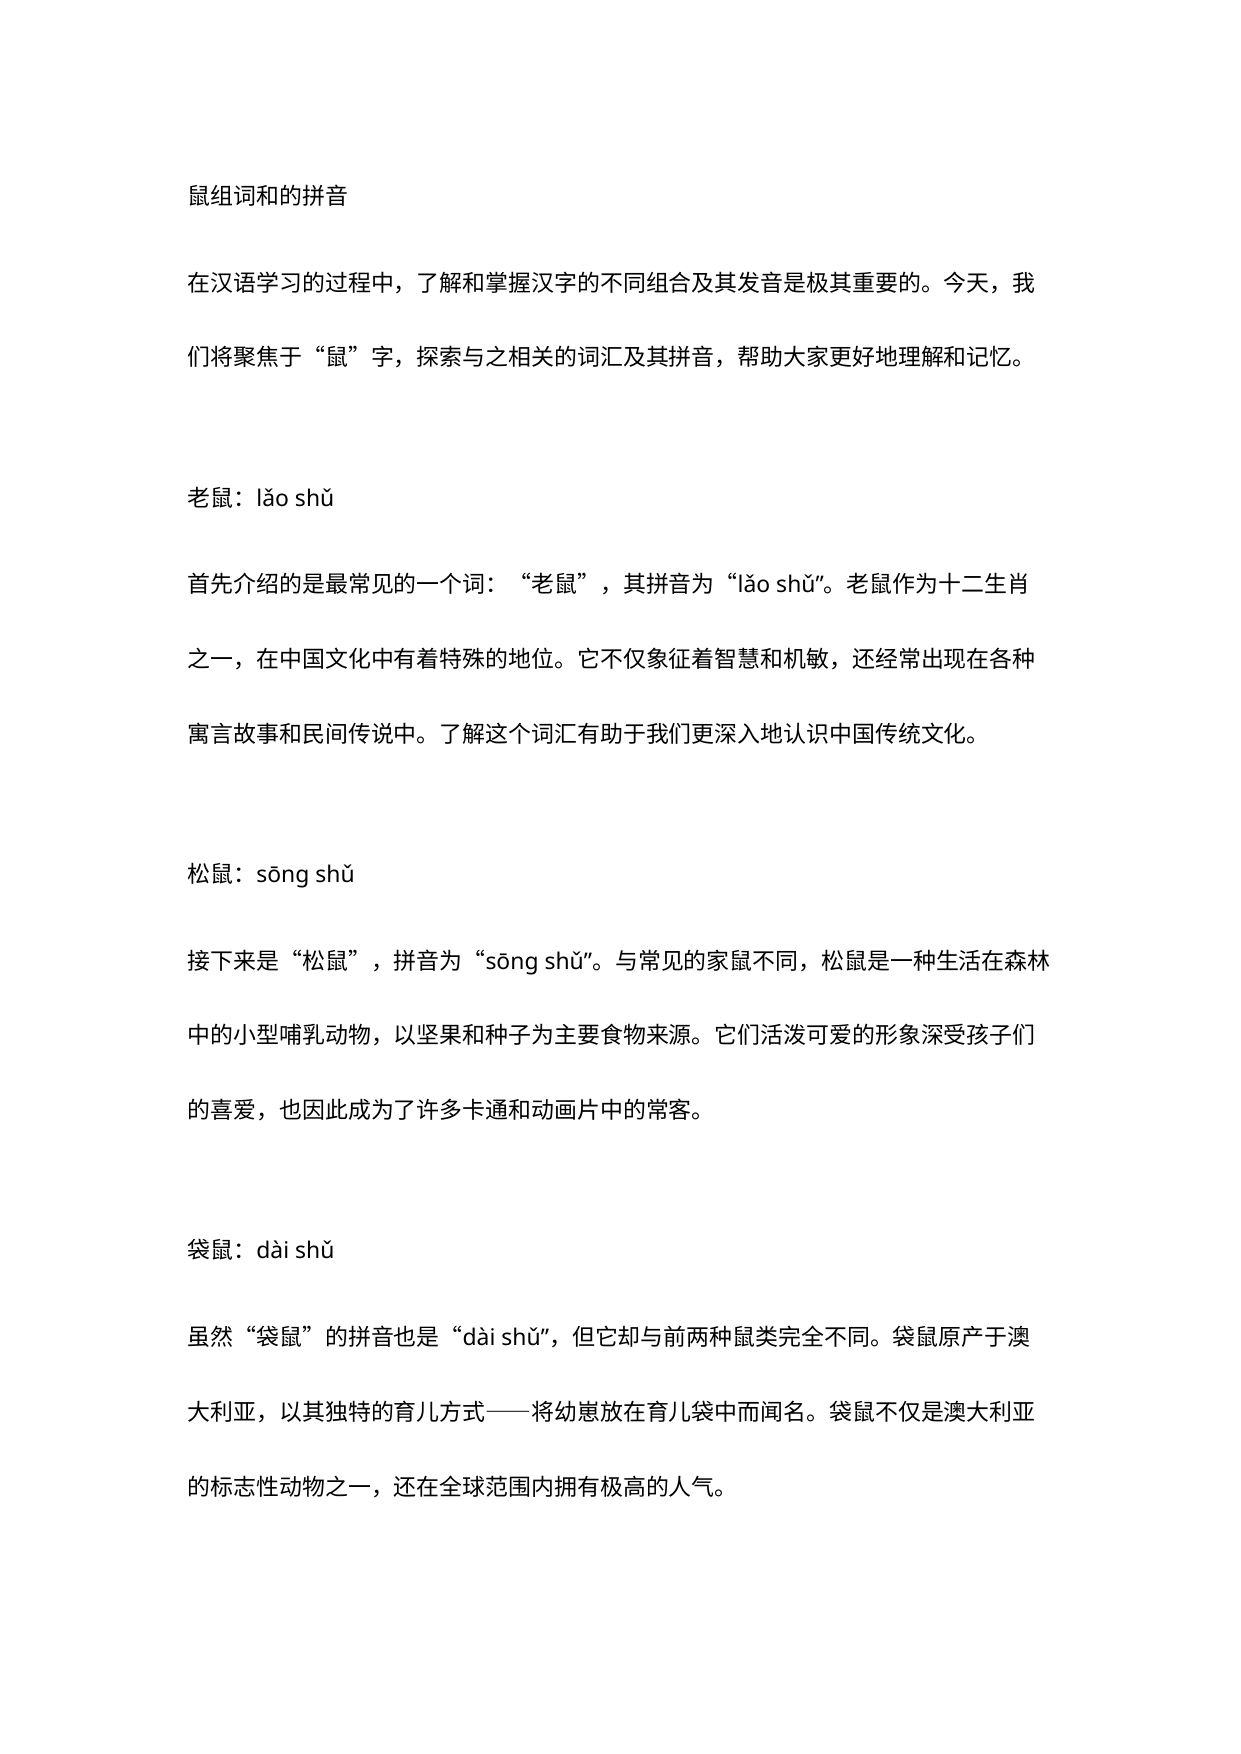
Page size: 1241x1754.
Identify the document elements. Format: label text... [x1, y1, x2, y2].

text 袋鼠：dài shǔ [187, 1217, 1053, 1282]
text 松鼠：sōng shǔ [187, 840, 1053, 905]
text 老鼠：lǎo shǔ [187, 464, 1053, 529]
text 接下来是“松鼠”，拼音为“sōng shǔ”。与常见的家鼠不同，松鼠是一种生活在森林中的小型哺乳动物，以坚果和种子为主要食物来源。它们活泼可爱的形象深受孩子们的喜爱，也因此成为了许多卡通和动画片中的常客。 [187, 927, 1053, 1141]
text 鼠组词和的拼音 [187, 162, 1053, 227]
text 虽然“袋鼠”的拼音也是“dài shǔ”，但它却与前两种鼠类完全不同。袋鼠原产于澳大利亚，以其独特的育儿方式——将幼崽放在育儿袋中而闻名。袋鼠不仅是澳大利亚的标志性动物之一，还在全球范围内拥有极高的人气。 [187, 1303, 1053, 1518]
text 在汉语学习的过程中，了解和掌握汉字的不同组合及其发音是极其重要的。今天，我们将聚焦于“鼠”字，探索与之相关的词汇及其拼音，帮助大家更好地理解和记忆。 [187, 248, 1053, 388]
text 首先介绍的是最常见的一个词：“老鼠”，其拼音为“lǎo shǔ”。老鼠作为十二生肖之一，在中国文化中有着特殊的地位。它不仅象征着智慧和机敏，还经常出现在各种寓言故事和民间传说中。了解这个词汇有助于我们更深入地认识中国传统文化。 [187, 550, 1053, 765]
